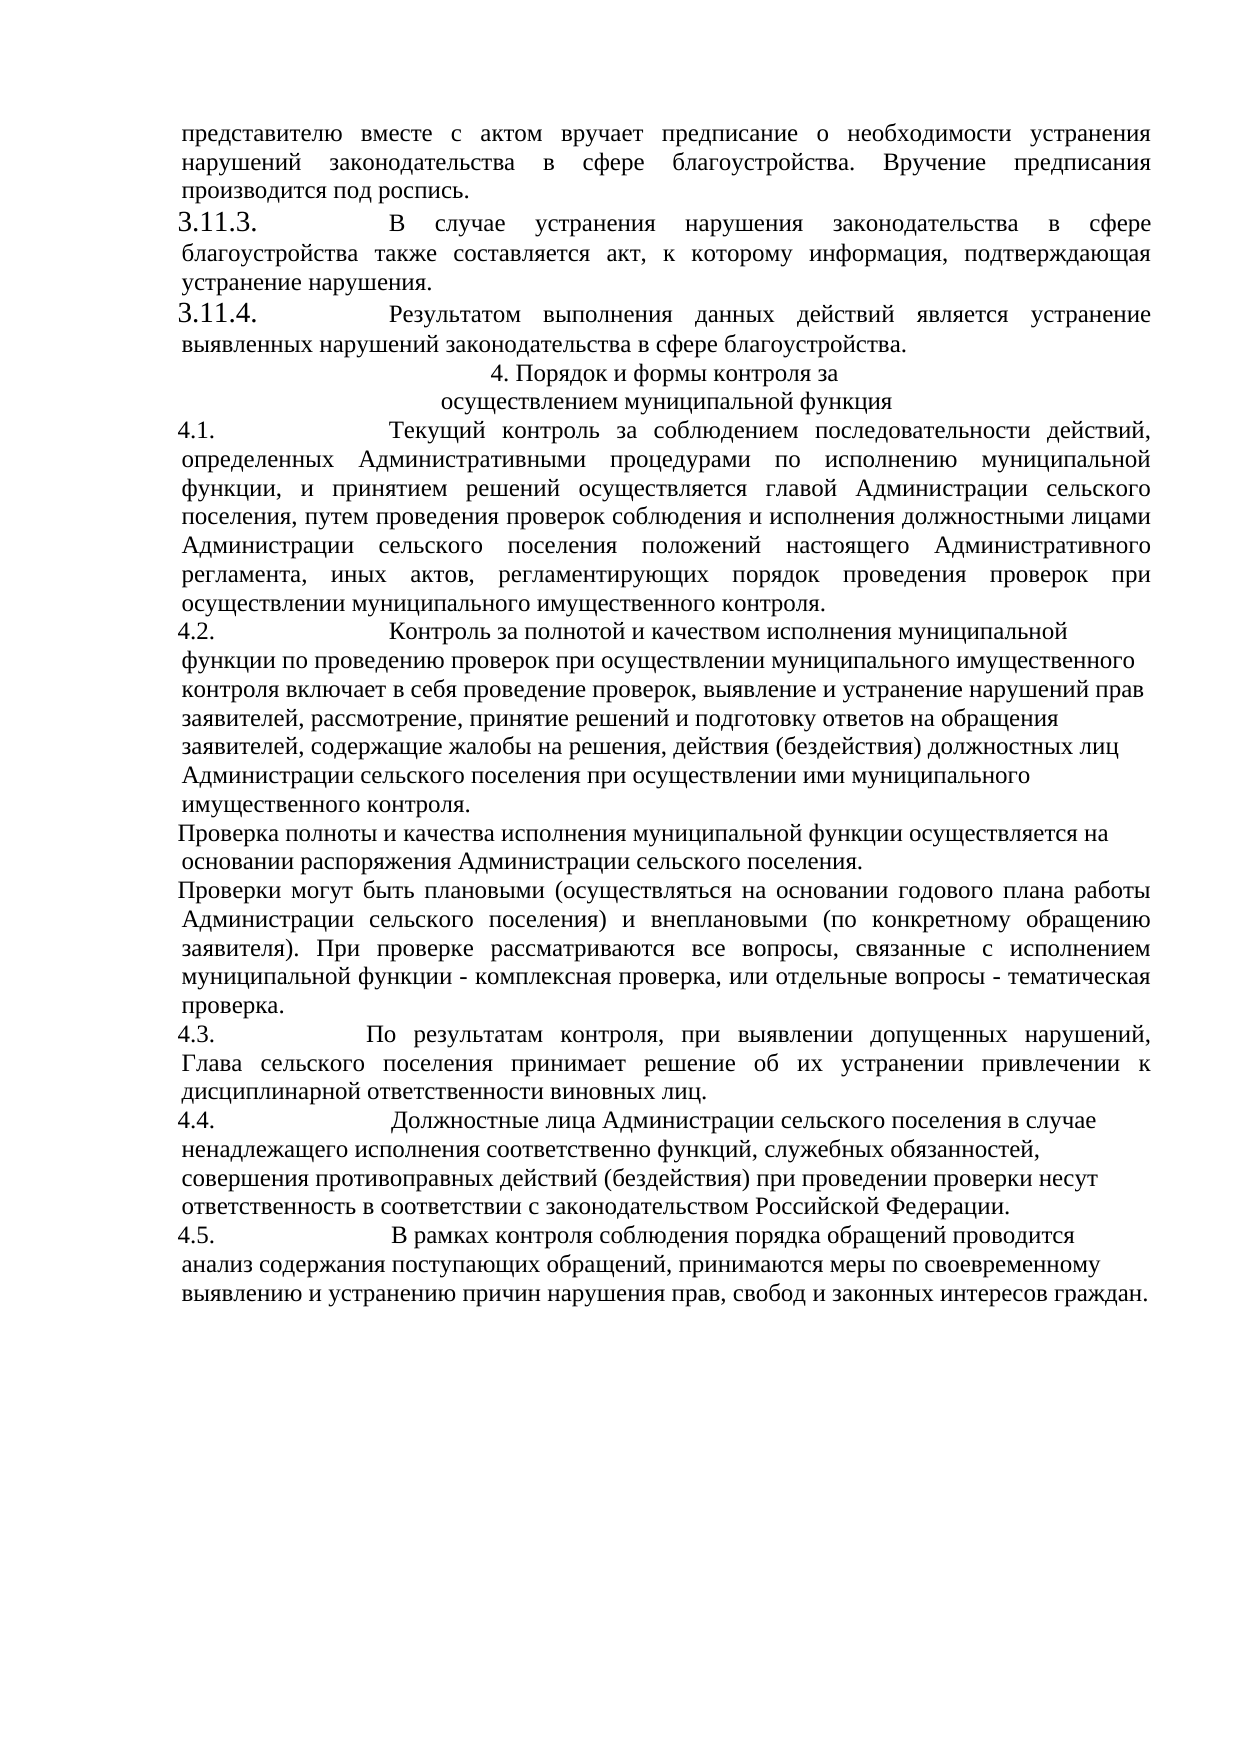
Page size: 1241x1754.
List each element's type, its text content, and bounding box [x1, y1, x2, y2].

list Должностные лица Администрации сельского поселения в случае ненадлежащего исполнения соответственно функций, служебных обязанностей, совершения противоправных действий (бездействия) при проведении проверки несут ответственность в соответствии с законодательством Российской Федерации. [177, 1105, 1152, 1220]
list По результатам контроля, при выявлении допущенных нарушений, Глава сельского поселения принимает решение об их устранении привлечении к дисциплинарной ответственности виновных лиц. [177, 1019, 1152, 1105]
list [177, 118, 1152, 204]
list Результатом выполнения данных действий является устранение выявленных нарушений законодательства в сфере благоустройства. [177, 295, 1152, 358]
list В случае устранения нарушения законодательства в сфере благоустройства также составляется акт, к которому информация, подтверждающая устранение нарушения. [177, 204, 1152, 295]
text Проверка полноты и качества исполнения муниципальной функции осуществляется на основании распоряжения Администрации сельского поселения. [177, 818, 1152, 875]
text Проверки могут быть плановыми (осуществляться на основании годового плана работы Администрации сельского поселения) и внеплановыми (по конкретному обращению заявителя). При проверке рассматриваются все вопросы, связанные с исполнением муниципальной функции - комплексная проверка, или отдельные вопросы - тематическая проверка. [177, 875, 1152, 1019]
text 4. Порядок и формы контроля за осуществлением муниципальной функция [177, 358, 1152, 415]
list Контроль за полнотой и качеством исполнения муниципальной функции по проведению проверок при осуществлении муниципального имущественного контроля включает в себя проведение проверок, выявление и устранение нарушений прав заявителей, рассмотрение, принятие решений и подготовку ответов на обращения заявителей, содержащие жалобы на решения, действия (бездействия) должностных лиц Администрации сельского поселения при осуществлении ими муниципального имущественного контроля. [177, 616, 1152, 818]
list Текущий контроль за соблюдением последовательности действий, определенных Административными процедурами по исполнению муниципальной функции, и принятием решений осуществляется главой Администрации сельского поселения, путем проведения проверок соблюдения и исполнения должностными лицами Администрации сельского поселения положений настоящего Административного регламента, иных актов, регламентирующих порядок проведения проверок при осуществлении муниципального имущественного контроля. [177, 415, 1152, 616]
list В рамках контроля соблюдения порядка обращений проводится анализ содержания поступающих обращений, принимаются меры по своевременному выявлению и устранению причин нарушения прав, свобод и законных интересов граждан. [177, 1220, 1152, 1306]
